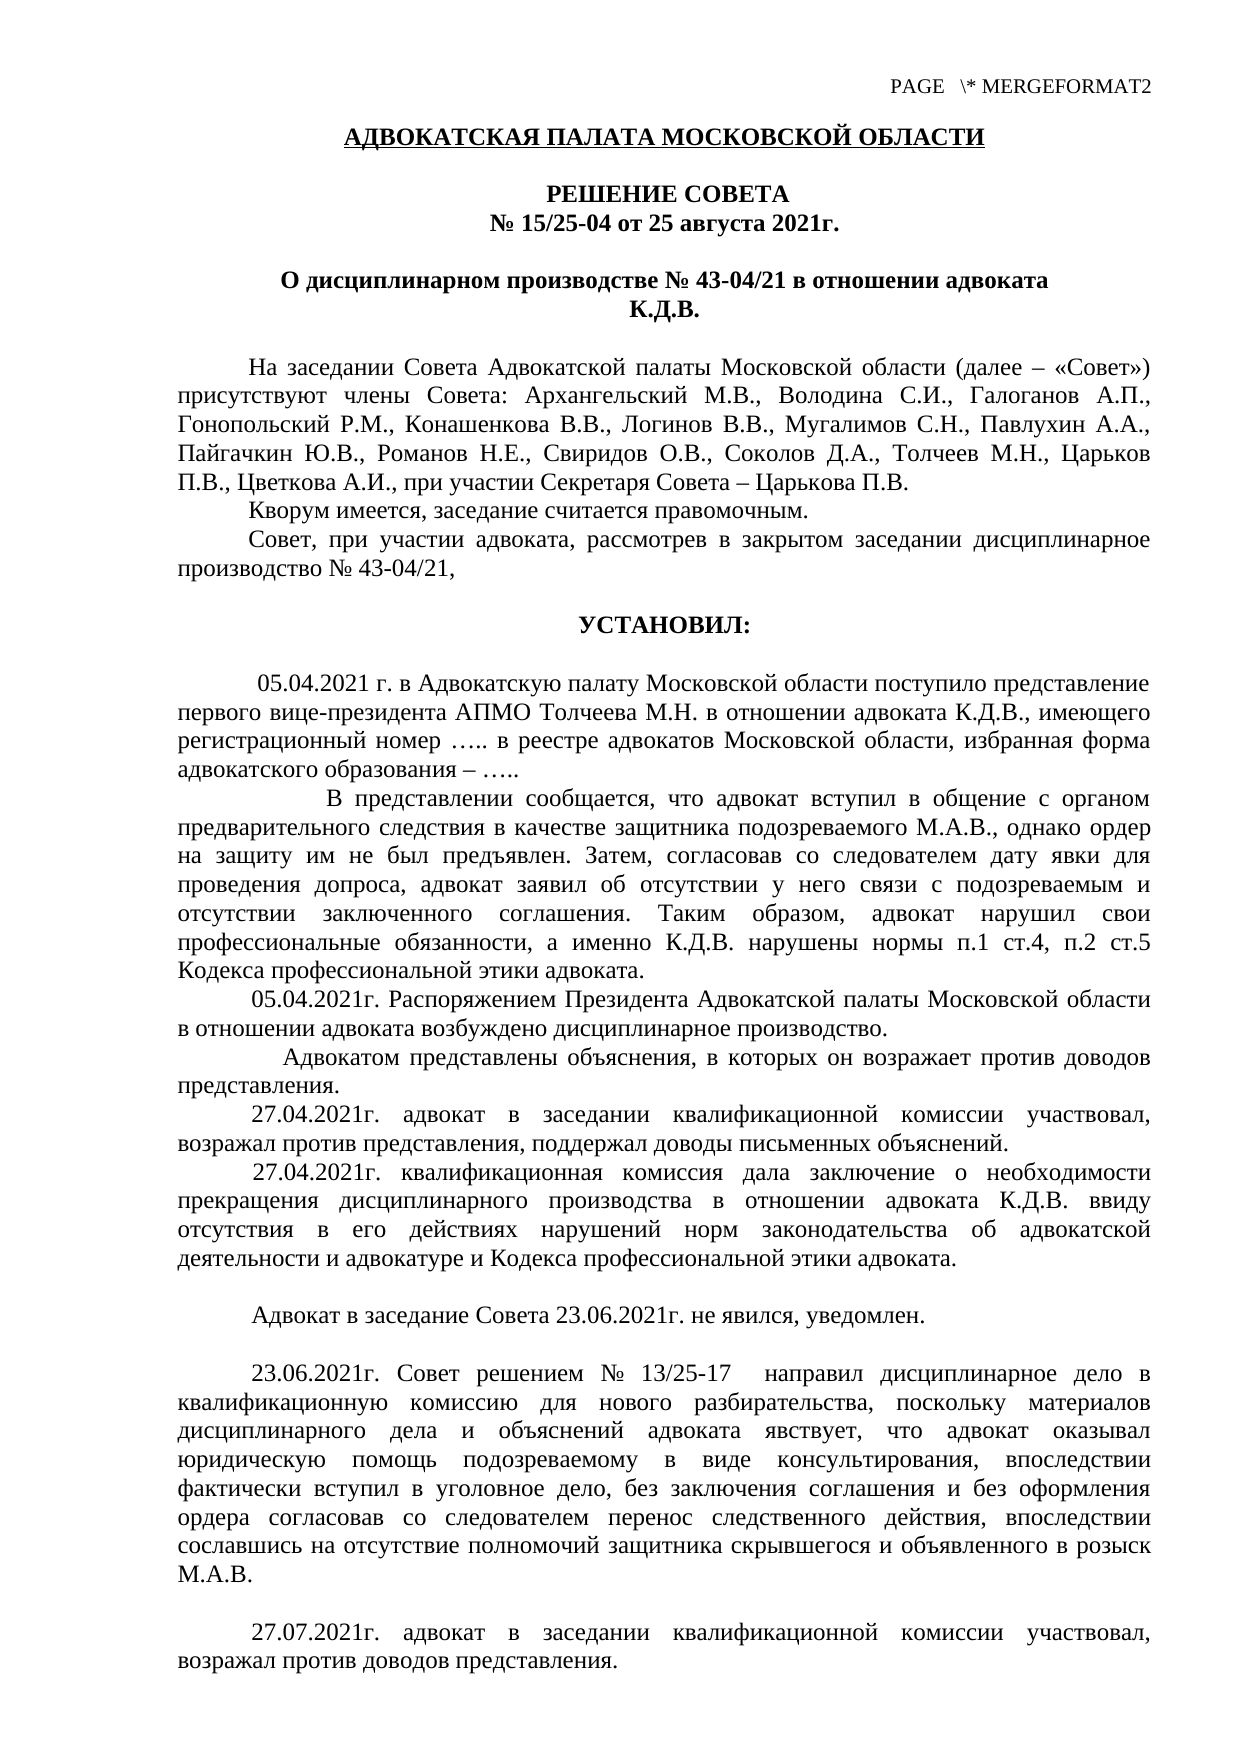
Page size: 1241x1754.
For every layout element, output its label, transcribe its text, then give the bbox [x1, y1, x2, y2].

text УСТАНОВИЛ: [177, 611, 1152, 639]
text 05.04.2021г. Распоряжением Президента Адвокатской палаты Московской области в отношении адвоката возбуждено дисциплинарное производство. [177, 984, 1152, 1042]
text Кворум имеется, заседание считается правомочным. [177, 496, 1152, 524]
text На заседании Совета Адвокатской палаты Московской области (далее – «Совет») присутствуют члены Совета: Архангельский М.В., Володина С.И., Галоганов А.П., Гонопольский Р.М., Конашенкова В.В., Логинов В.В., Мугалимов С.Н., Павлухин А.А., Пайгачкин Ю.В., Романов Н.Е., Свиридов О.В., Соколов Д.А., Толчеев М.Н., Царьков П.В., Цветкова А.И., при участии Секретаря Совета – Царькова П.В. [177, 352, 1152, 496]
text Адвокатом представлены объяснения, в которых он возражает против доводов представления. [177, 1042, 1152, 1099]
text 27.04.2021г. квалификационная комиссия дала заключение о необходимости прекращения дисциплинарного производства в отношении адвоката К.Д.В. ввиду отсутствия в его действиях нарушений норм законодательства об адвокатской деятельности и адвокатуре и Кодекса профессиональной этики адвоката. [177, 1157, 1152, 1272]
text О дисциплинарном производстве № 43-04/21 в отношении адвоката [177, 266, 1152, 294]
text Решение СОВЕТА [472, 179, 1152, 208]
text 23.06.2021г. Совет решением № 13/25-17 направил дисциплинарное дело в квалификационную комиссию для нового разбирательства, поскольку материалов дисциплинарного дела и объяснений адвоката явствует, что адвокат оказывал юридическую помощь подозреваемому в виде консультирования, впоследствии фактически вступил в уголовное дело, без заключения соглашения и без оформления ордера согласовав со следователем перенос следственного действия, впоследствии сославшись на отсутствие полномочий защитника скрывшегося и объявленного в розыск М.А.В. [177, 1358, 1152, 1588]
text В представлении сообщается, что адвокат вступил в общение с органом предварительного следствия в качестве защитника подозреваемого М.А.В., однако ордер на защиту им не был предъявлен. Затем, согласовав со следователем дату явки для проведения допроса, адвокат заявил об отсутствии у него связи с подозреваемым и отсутствии заключенного соглашения. Таким образом, адвокат нарушил свои профессиональные обязанности, а именно К.Д.В. нарушены нормы п.1 ст.4, п.2 ст.5 Кодекса профессиональной этики адвоката. [177, 783, 1152, 984]
text 05.04.2021 г. в Адвокатскую палату Московской области поступило представление первого вице-президента АПМО Толчеева М.Н. в отношении адвоката К.Д.В., имеющего регистрационный номер ….. в реестре адвокатов Московской области, избранная форма адвокатского образования – ….. [177, 668, 1152, 783]
text адвокатская палата московской области [177, 122, 1152, 151]
text № 15/25-04 от 25 августа 2021г. [177, 208, 1152, 237]
text 27.07.2021г. адвокат в заседании квалификационной комиссии участвовал, возражал против доводов представления. [177, 1617, 1152, 1674]
text К.Д.В. [177, 294, 1152, 323]
text Совет, при участии адвоката, рассмотрев в закрытом заседании дисциплинарное производство № 43-04/21, [177, 524, 1152, 582]
text 27.04.2021г. адвокат в заседании квалификационной комиссии участвовал, возражал против представления, поддержал доводы письменных объяснений. [177, 1099, 1152, 1157]
text Адвокат в заседание Совета 23.06.2021г. не явился, уведомлен. [177, 1301, 1152, 1329]
